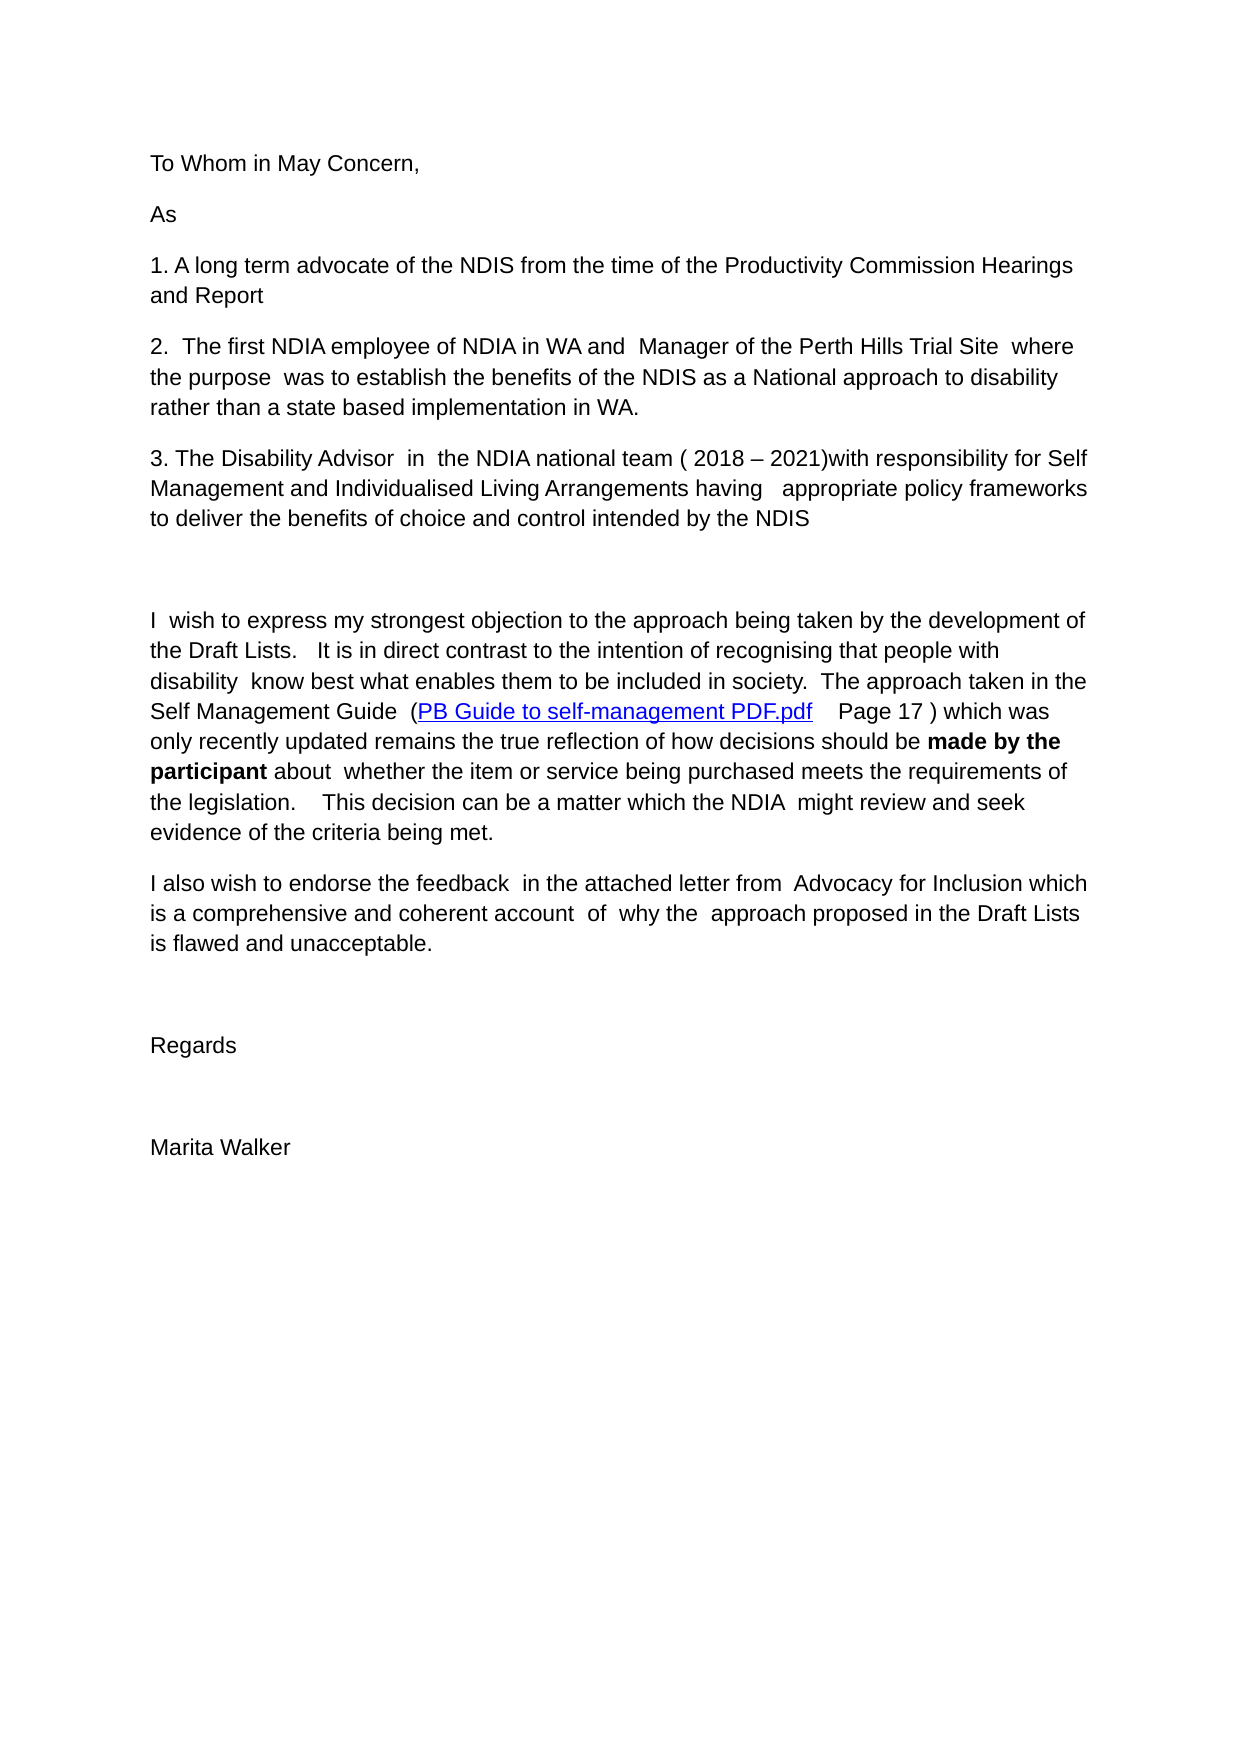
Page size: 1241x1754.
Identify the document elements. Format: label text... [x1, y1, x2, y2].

text Regards [150, 1032, 1090, 1059]
text Marita Walker [150, 1134, 1090, 1161]
text 3. The Disability Advisor in the NDIA national team ( 2018 – 2021)with responsibility for Self Management and Individualised Living Arrangements having appropriate policy frameworks to deliver the benefits of choice and control intended by the NDIS [150, 445, 1090, 532]
text I also wish to endorse the feedback in the attached letter from Advocacy for Inclusion which is a comprehensive and coherent account of why the approach proposed in the Draft Lists is flawed and unacceptable. [150, 870, 1090, 957]
text To Whom in May Concern, [150, 150, 1090, 176]
text 2. The first NDIA employee of NDIA in WA and Manager of the Perth Hills Trial Site where the purpose was to establish the benefits of the NDIS as a National approach to disability rather than a state based implementation in WA. [150, 333, 1090, 420]
text As [150, 201, 1090, 227]
text I wish to express my strongest objection to the approach being taken by the development of the Draft Lists. It is in direct contrast to the intention of recognising that people with disability know best what enables them to be included in society. The approach taken in the Self Management Guide (PB Guide to self-management PDF.pdf Page 17 ) which was only recently updated remains the true reflection of how decisions should be made by the participant about whether the item or service being purchased meets the requirements of the legislation. This decision can be a matter which the NDIA might review and seek evidence of the criteria being met. [150, 607, 1090, 845]
text 1. A long term advocate of the NDIS from the time of the Productivity Commission Hearings and Report [150, 252, 1090, 309]
